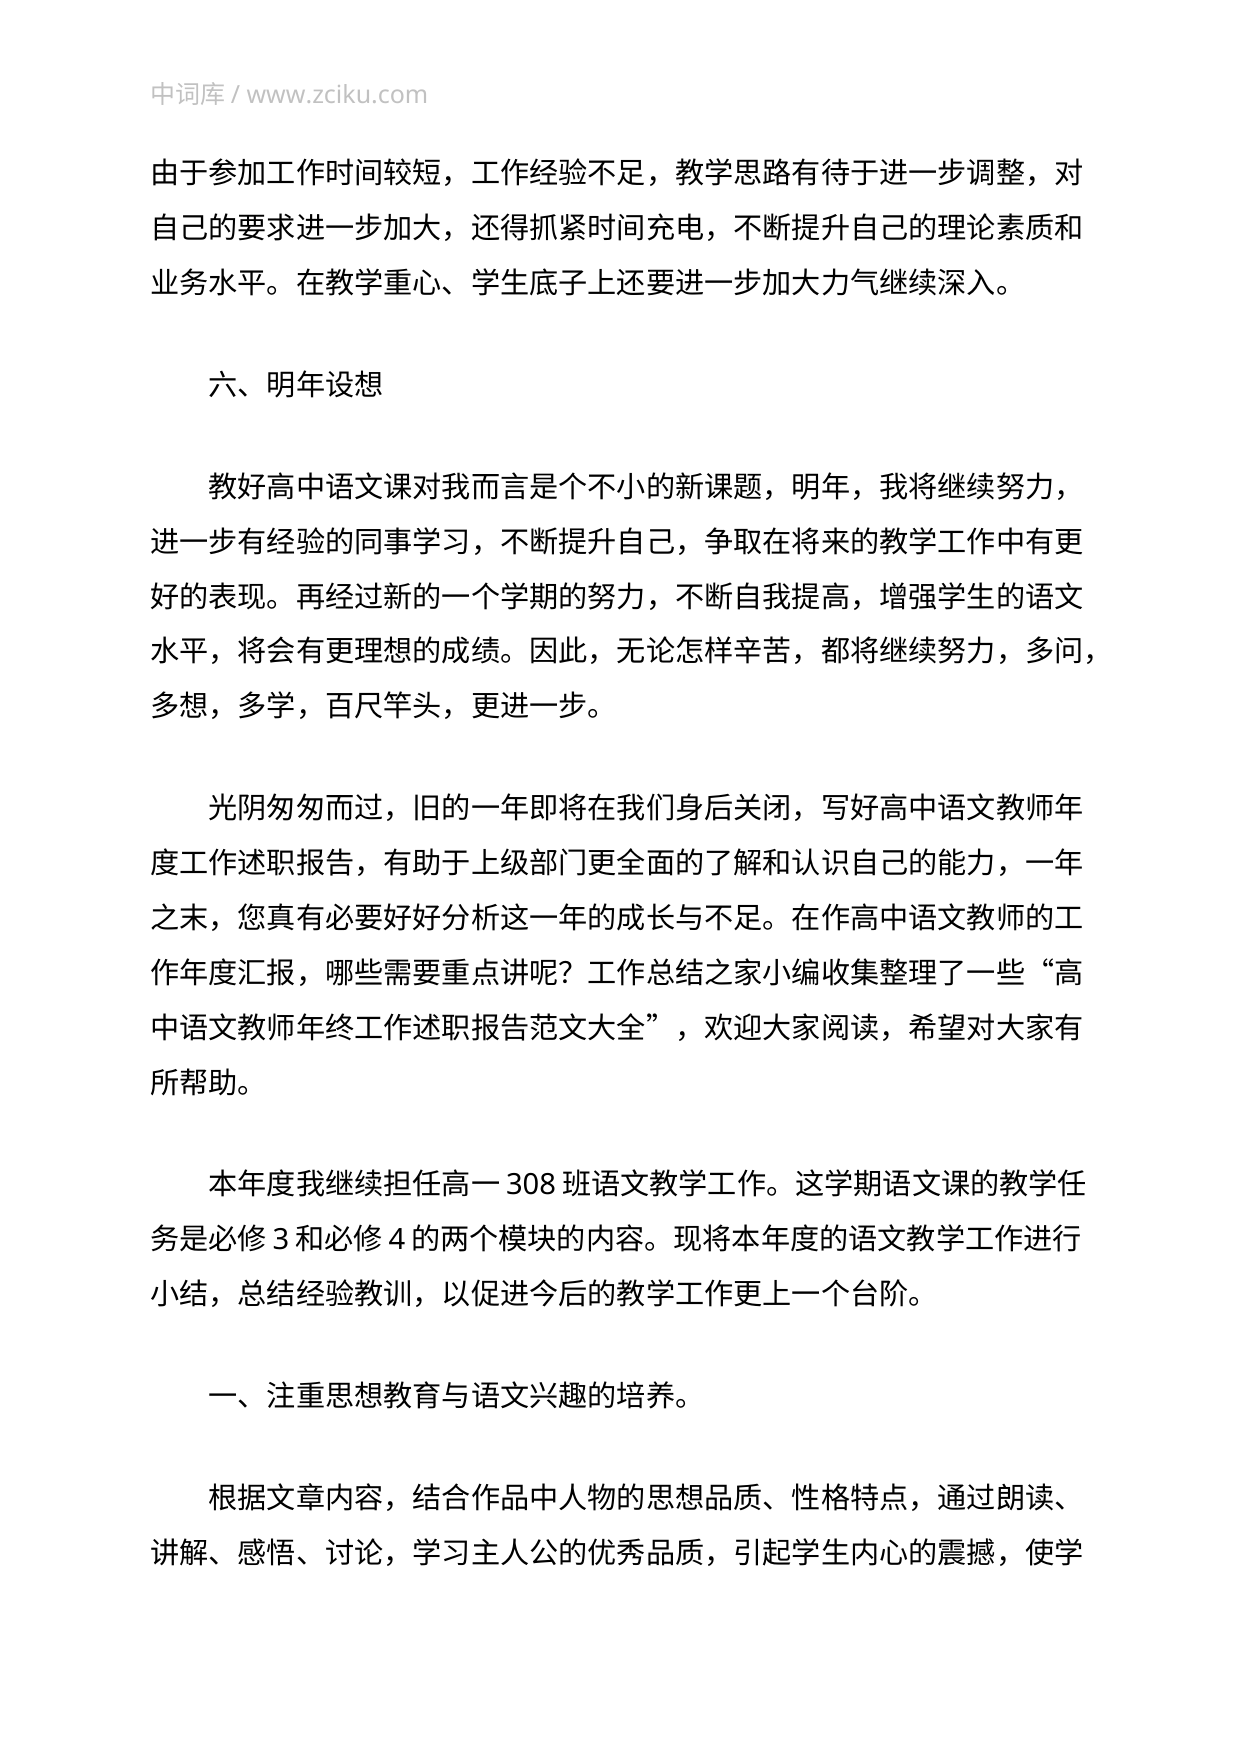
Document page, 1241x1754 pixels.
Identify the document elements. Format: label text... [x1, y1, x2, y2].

text 教好高中语文课对我而言是个不小的新课题，明年，我将继续努力，进一步有经验的同事学习，不断提升自己，争取在将来的教学工作中有更好的表现。再经过新的一个学期的努力，不断自我提高，增强学生的语文水平，将会有更理想的成绩。因此，无论怎样辛苦，都将继续努力，多问，多想，多学，百尺竿头，更进一步。 [150, 463, 1090, 725]
text 一、注重思想教育与语文兴趣的培养。 [150, 1373, 1090, 1415]
text 光阴匆匆而过，旧的一年即将在我们身后关闭，写好高中语文教师年度工作述职报告，有助于上级部门更全面的了解和认识自己的能力，一年之末，您真有必要好好分析这一年的成长与不足。在作高中语文教师的工作年度汇报，哪些需要重点讲呢？工作总结之家小编收集整理了一些“高中语文教师年终工作述职报告范文大全”，欢迎大家阅读，希望对大家有所帮助。 [150, 785, 1090, 1101]
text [150, 150, 1090, 302]
text 六、明年设想 [150, 362, 1090, 404]
text 本年度我继续担任高一308班语文教学工作。这学期语文课的教学任务是必修3和必修4的两个模块的内容。现将本年度的语文教学工作进行小结，总结经验教训，以促进今后的教学工作更上一个台阶。 [150, 1161, 1090, 1313]
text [150, 1474, 1090, 1572]
